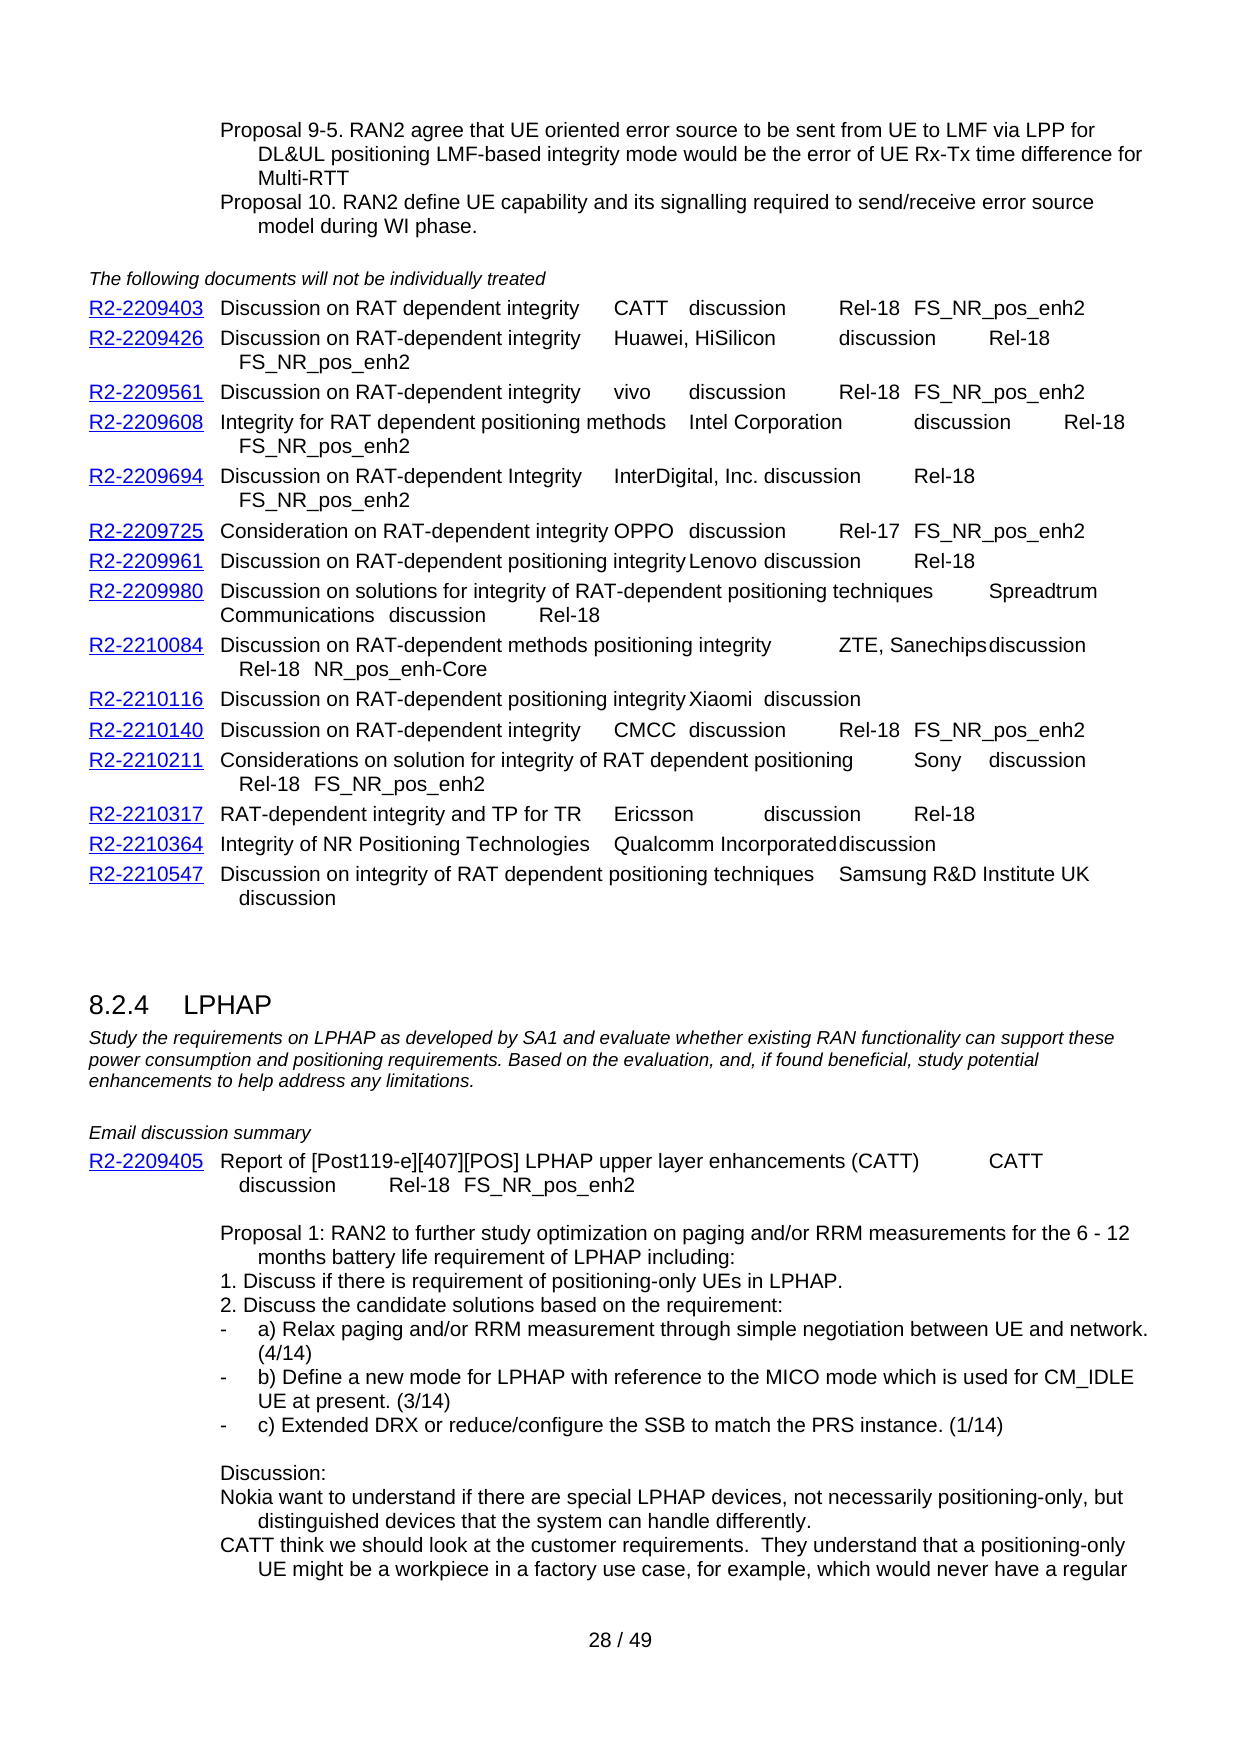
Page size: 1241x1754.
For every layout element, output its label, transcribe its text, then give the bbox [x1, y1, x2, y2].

title R2-2209980 Discussion on solutions for integrity of RAT-dependent positioning techniques Spreadtrum Communications discussion Rel-18 [89, 579, 1152, 627]
text Nokia want to understand if there are special LPHAP devices, not necessarily positioning-only, but distinguished devices that the system can handle differently. [220, 1485, 1152, 1533]
text 2. Discuss the candidate solutions based on the requirement: [220, 1293, 1152, 1317]
title R2-2209608 Integrity for RAT dependent positioning methods Intel Corporation discussion Rel-18 FS_NR_pos_enh2 [89, 410, 1152, 458]
title R2-2210317 RAT-dependent integrity and TP for TR Ericsson discussion Rel-18 [89, 802, 1152, 826]
text 1. Discuss if there is requirement of positioning-only UEs in LPHAP. [220, 1269, 1152, 1293]
title R2-2210364 Integrity of NR Positioning Technologies Qualcomm Incorporated discussion [89, 832, 1152, 856]
title R2-2209694 Discussion on RAT-dependent Integrity InterDigital, Inc. discussion Rel-18 FS_NR_pos_enh2 [89, 464, 1152, 512]
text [220, 1533, 1152, 1581]
title R2-2210140 Discussion on RAT-dependent integrity CMCC discussion Rel-18 FS_NR_pos_enh2 [89, 717, 1152, 741]
text Email discussion summary [89, 1121, 1152, 1143]
title R2-2209403 Discussion on RAT dependent integrity CATT discussion Rel-18 FS_NR_pos_enh2 [89, 296, 1152, 319]
subtitle 8.2.4 LPHAP [89, 989, 1152, 1021]
text Proposal 1: RAN2 to further study optimization on paging and/or RRM measurements for the 6 - 12 months battery life requirement of LPHAP including: [220, 1221, 1152, 1269]
title R2-2210084 Discussion on RAT-dependent methods positioning integrity ZTE, Sanechips discussion Rel-18 NR_pos_enh-Core [89, 633, 1152, 681]
text - b) Define a new mode for LPHAP with reference to the MICO mode which is used for CM_IDLE UE at present. (3/14) [220, 1365, 1152, 1413]
text The following documents will not be individually treated [89, 268, 1152, 289]
title R2-2209725 Consideration on RAT-dependent integrity OPPO discussion Rel-17 FS_NR_pos_enh2 [89, 518, 1152, 542]
title R2-2209426 Discussion on RAT-dependent integrity Huawei, HiSilicon discussion Rel-18 FS_NR_pos_enh2 [89, 326, 1152, 374]
title R2-2209961 Discussion on RAT-dependent positioning integrity Lenovo discussion Rel-18 [89, 549, 1152, 573]
text Discussion: [220, 1461, 1152, 1485]
text Proposal 9-5. RAN2 agree that UE oriented error source to be sent from UE to LMF via LPP for DL&UL positioning LMF-based integrity mode would be the error of UE Rx-Tx time difference for Multi-RTT [220, 118, 1152, 190]
text Study the requirements on LPHAP as developed by SA1 and evaluate whether existing RAN functionality can support these power consumption and positioning requirements. Based on the evaluation, and, if found beneficial, study potential enhancements to help address any limitations. [89, 1027, 1152, 1092]
title R2-2209561 Discussion on RAT-dependent integrity vivo discussion Rel-18 FS_NR_pos_enh2 [89, 380, 1152, 404]
title R2-2210547 Discussion on integrity of RAT dependent positioning techniques Samsung R&D Institute UK discussion [89, 862, 1152, 910]
text Proposal 10. RAN2 define UE capability and its signalling required to send/receive error source model during WI phase. [220, 190, 1152, 238]
title R2-2209405 Report of [Post119-e][407][POS] LPHAP upper layer enhancements (CATT) CATT discussion Rel-18 FS_NR_pos_enh2 [89, 1149, 1152, 1197]
title R2-2210116 Discussion on RAT-dependent positioning integrity Xiaomi discussion [89, 687, 1152, 711]
text - c) Extended DRX or reduce/configure the SSB to match the PRS instance. (1/14) [220, 1413, 1152, 1437]
text - a) Relax paging and/or RRM measurement through simple negotiation between UE and network. (4/14) [220, 1317, 1152, 1365]
title R2-2210211 Considerations on solution for integrity of RAT dependent positioning Sony discussion Rel-18 FS_NR_pos_enh2 [89, 748, 1152, 796]
